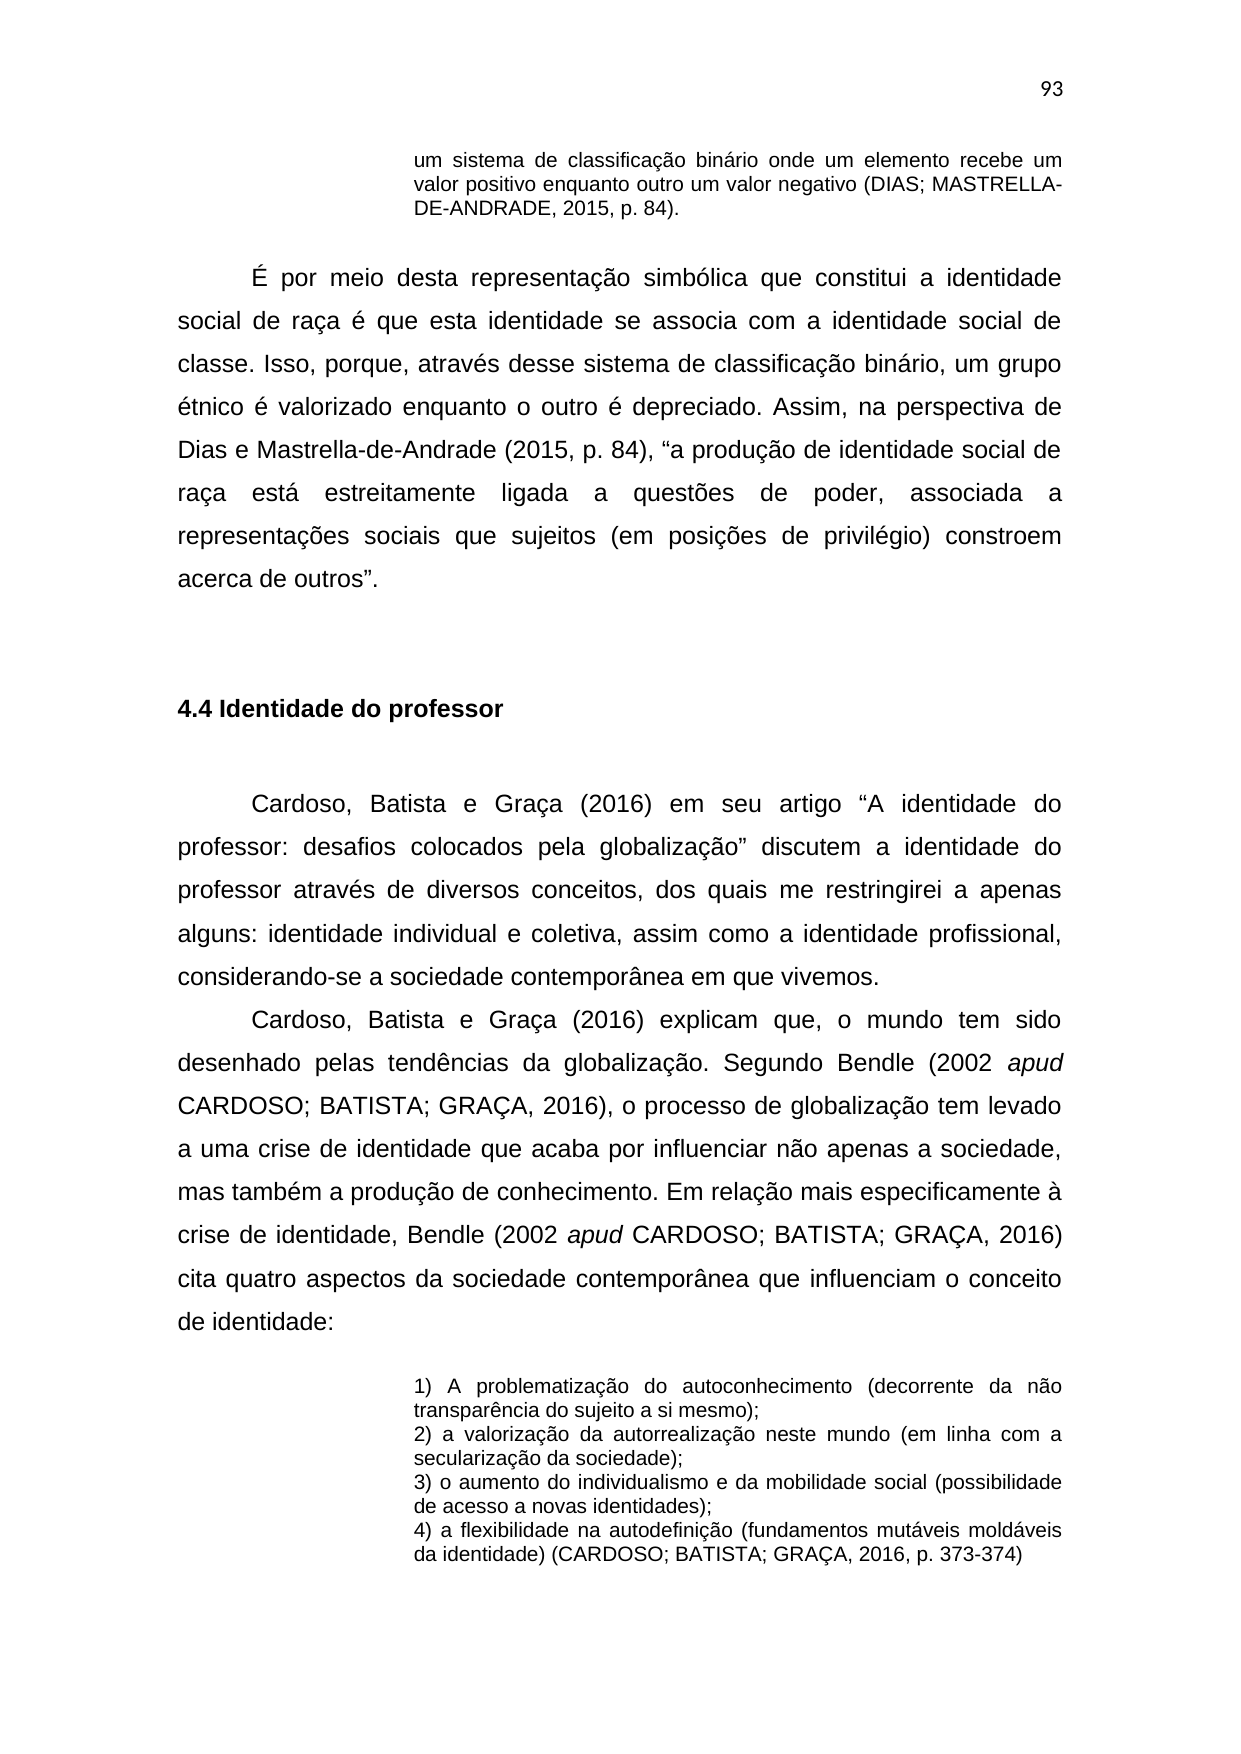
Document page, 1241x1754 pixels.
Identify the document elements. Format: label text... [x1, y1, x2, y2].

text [413, 148, 1063, 219]
text Cardoso, Batista e Graça (2016) explicam que, o mundo tem sido desenhado pelas tendências da globalização. Segundo Bendle (2002 apud CARDOSO; BATISTA; GRAÇA, 2016), o processo de globalização tem levado a uma crise de identidade que acaba por influenciar não apenas a sociedade, mas também a produção de conhecimento. Em relação mais especificamente à crise de identidade, Bendle (2002 apud CARDOSO; BATISTA; GRAÇA, 2016) cita quatro aspectos da sociedade contemporânea que influenciam o conceito de identidade: [177, 1005, 1063, 1336]
text 2) a valorização da autorrealização neste mundo (em linha com a secularização da sociedade); [413, 1422, 1063, 1470]
text 3) o aumento do individualismo e da mobilidade social (possibilidade de acesso a novas identidades); [413, 1470, 1063, 1518]
text É por meio desta representação simbólica que constitui a identidade social de raça é que esta identidade se associa com a identidade social de classe. Isso, porque, através desse sistema de classificação binário, um grupo étnico é valorizado enquanto o outro é depreciado. Assim, na perspectiva de Dias e Mastrella-de-Andrade (2015, p. 84), “a produção de identidade social de raça está estreitamente ligada a questões de poder, associada a representações sociais que sujeitos (em posições de privilégio) constroem acerca de outros”. [177, 263, 1063, 593]
text 1) A problematização do autoconhecimento (decorrente da não transparência do sujeito a si mesmo); [413, 1374, 1063, 1422]
text 4.4 Identidade do professor [177, 694, 1063, 723]
text 4) a flexibilidade na autodefinição (fundamentos mutáveis moldáveis da identidade) (CARDOSO; BATISTA; GRAÇA, 2016, p. 373-374) [413, 1518, 1063, 1566]
text Cardoso, Batista e Graça (2016) em seu artigo “A identidade do professor: desafios colocados pela globalização” discutem a identidade do professor através de diversos conceitos, dos quais me restringirei a apenas alguns: identidade individual e coletiva, assim como a identidade profissional, considerando-se a sociedade contemporânea em que vivemos. [177, 789, 1063, 991]
